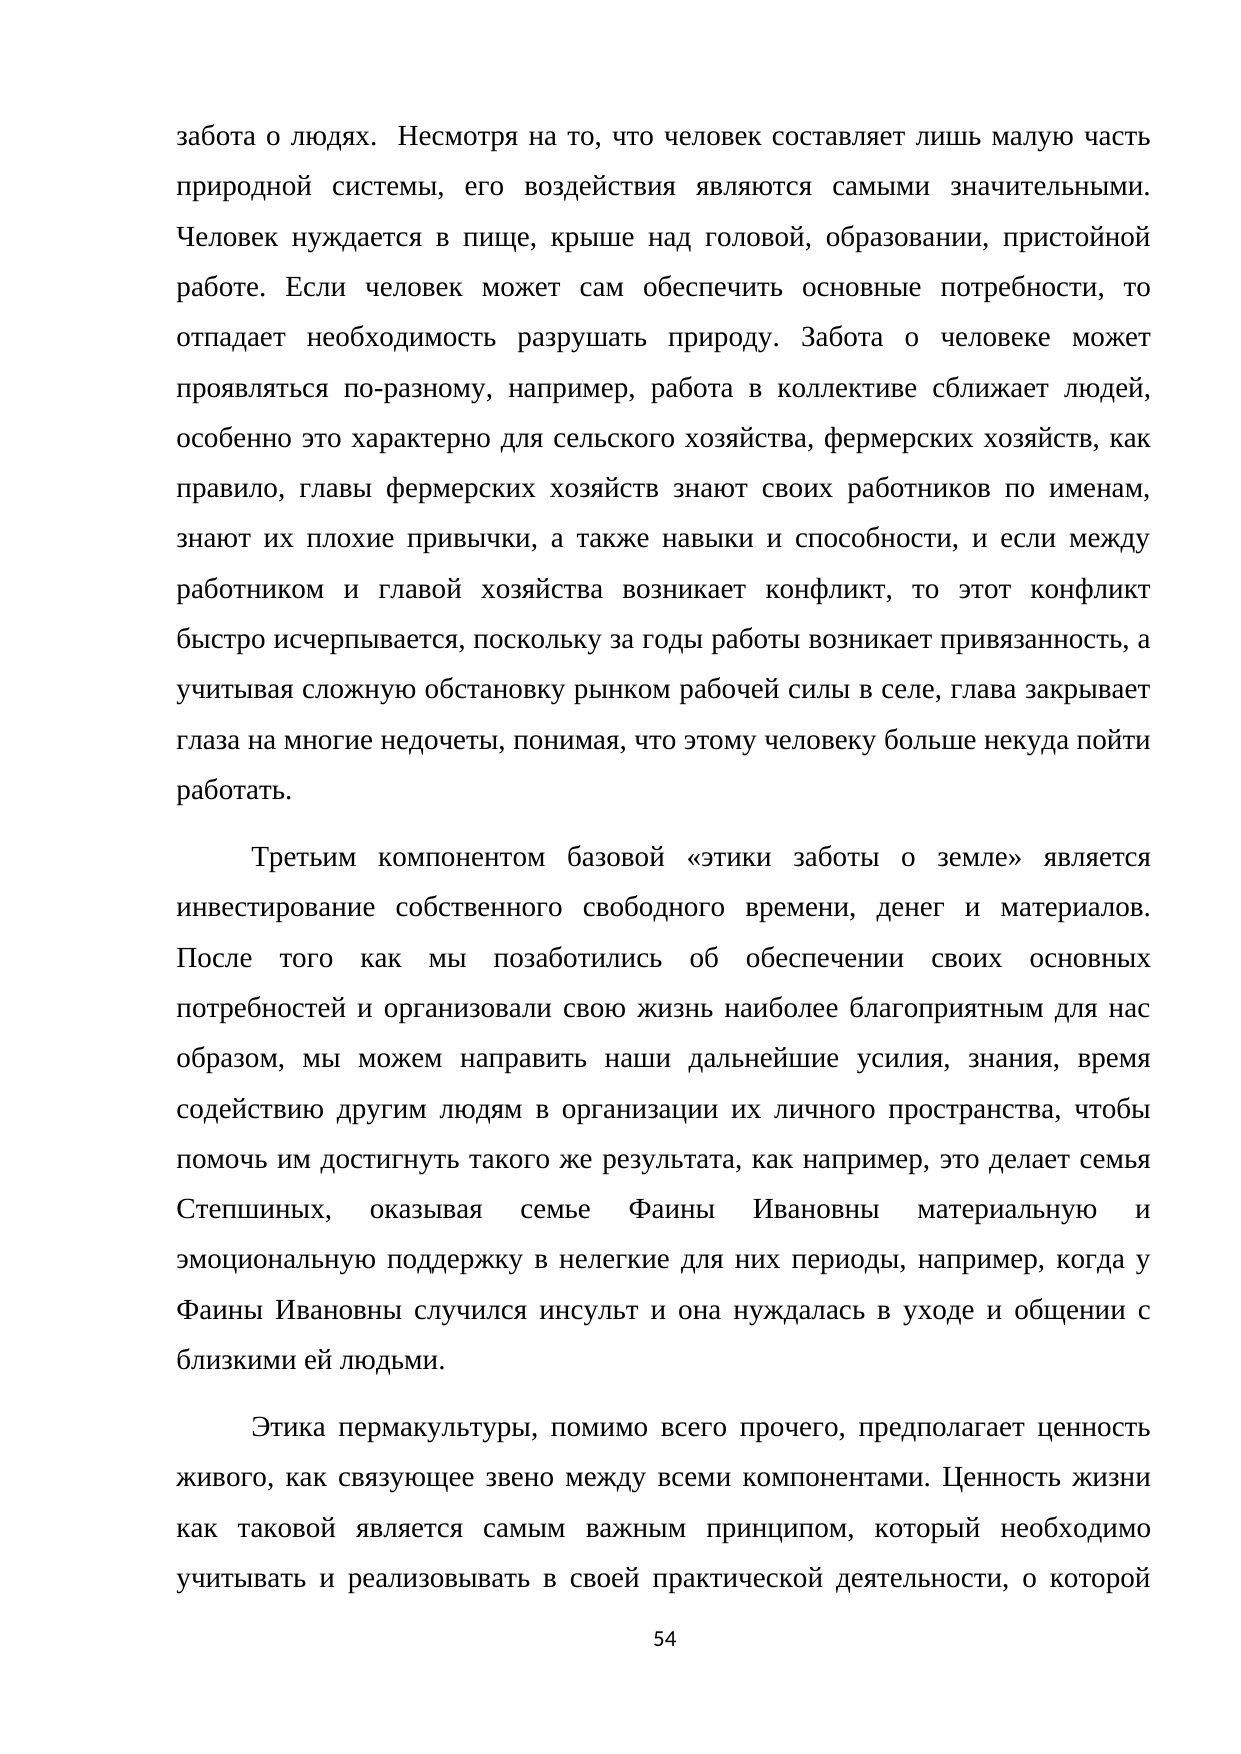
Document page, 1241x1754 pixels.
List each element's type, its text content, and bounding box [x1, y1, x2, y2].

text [176, 1409, 1152, 1594]
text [176, 118, 1152, 806]
text Третьим компонентом базовой «этики заботы о земле» является инвестирование собственного свободного времени, денег и материалов. После того как мы позаботились об обеспечении своих основных потребностей и организовали свою жизнь наиболее благоприятным для нас образом, мы можем направить наши дальнейшие усилия, знания, время содействию другим людям в организации их личного пространства, чтобы помочь им достигнуть такого же результата, как например, это делает семья Степшиных, оказывая семье Фаины Ивановны материальную и эмоциональную поддержку в нелегкие для них периоды, например, когда у Фаины Ивановны случился инсульт и она нуждалась в уходе и общении с близкими ей людьми. [176, 839, 1152, 1376]
